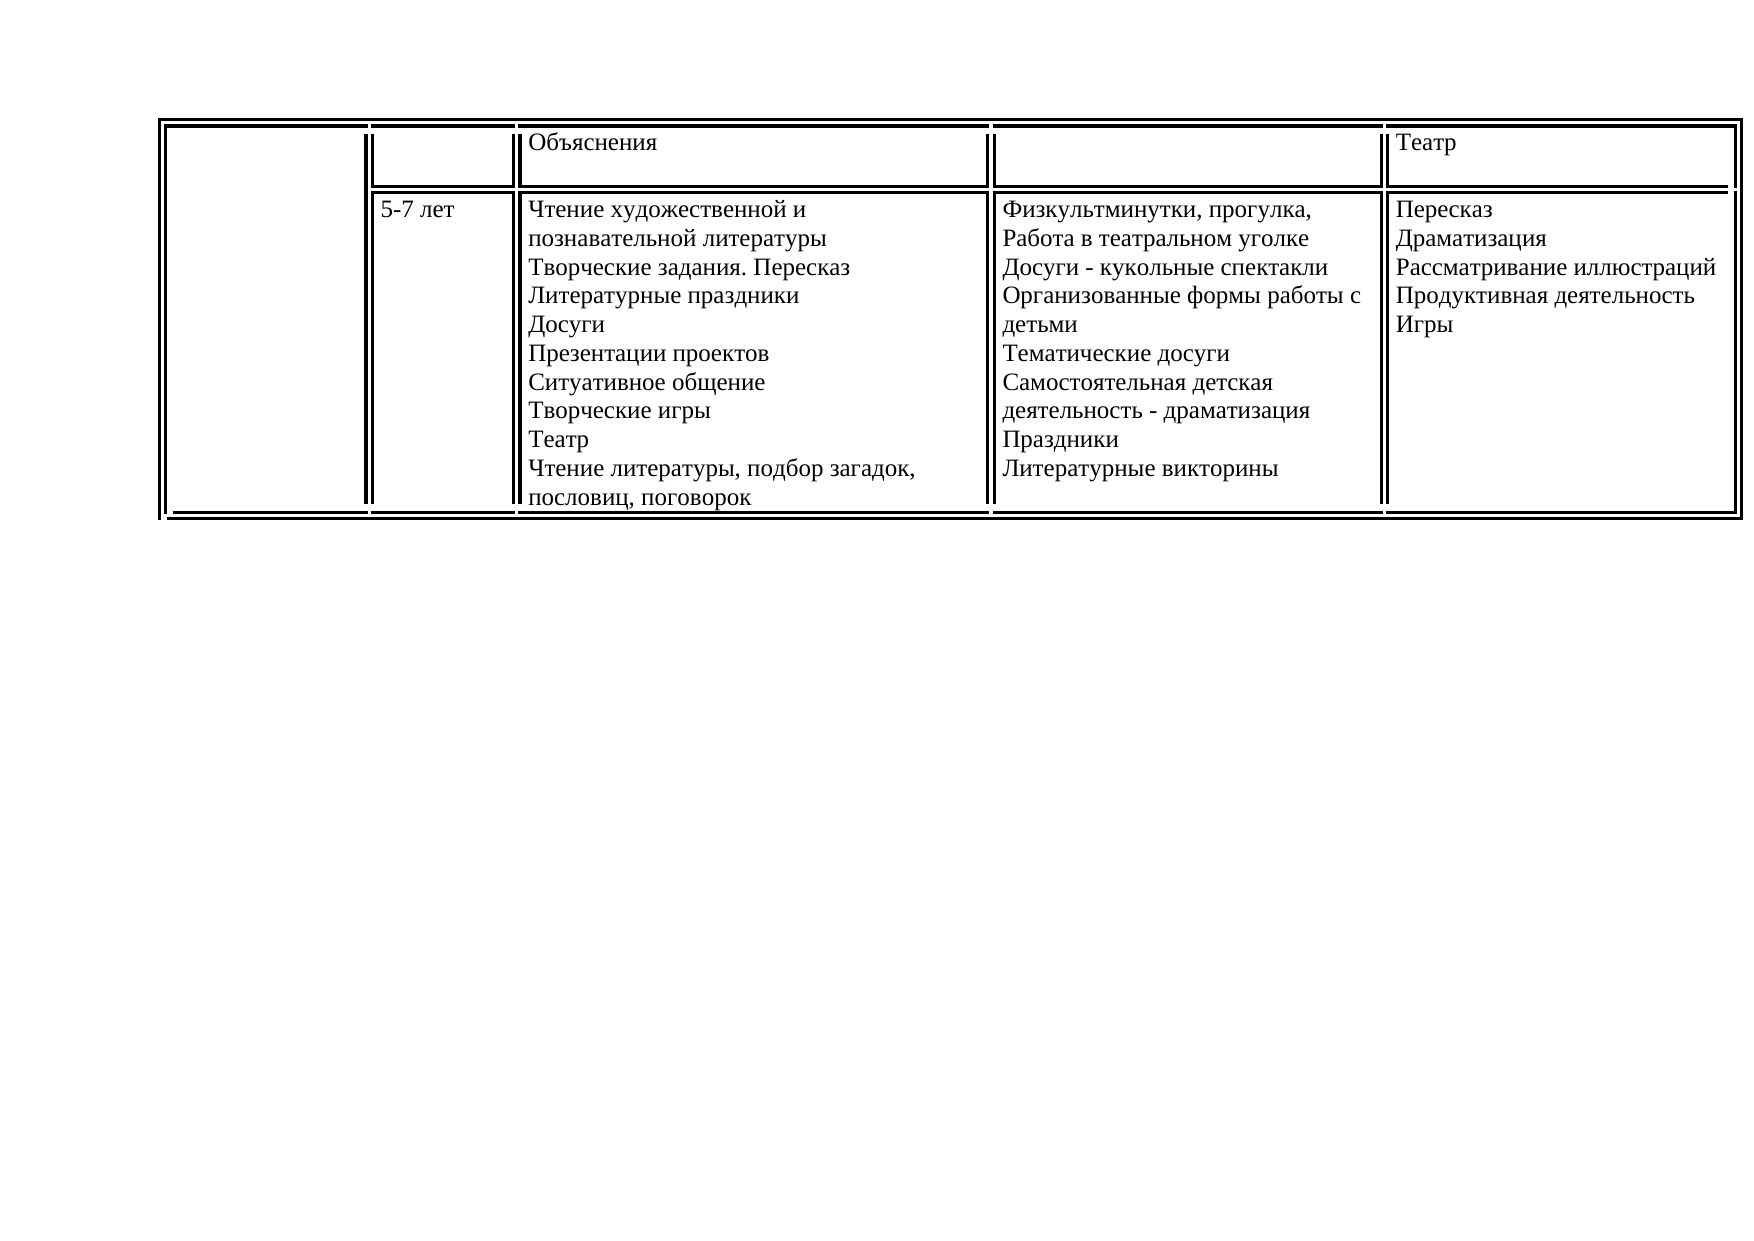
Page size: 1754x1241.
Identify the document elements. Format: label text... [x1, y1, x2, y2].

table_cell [1384, 121, 1739, 185]
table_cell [517, 121, 991, 185]
table_cell Физкультминутки, прогулка, Работа в театральном уголке Досуги - кукольные спектакли Организованные формы работы с детьми Тематические досуги Самостоятельная детская деятельность - драматизация Праздники Литературные викторины [991, 185, 1384, 511]
table_cell 3-5 лет [369, 121, 517, 185]
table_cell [991, 121, 1384, 185]
table_cell Пересказ Драматизация Рассматривание иллюстраций Продуктивная деятельность Игры [1384, 185, 1739, 511]
table_cell 5-7 лет [369, 185, 517, 511]
table_cell Чтение художественной и познавательной литературы Творческие задания. Пересказ Литературные праздники Досуги Презентации проектов Ситуативное общение Творческие игры Театр Чтение литературы, подбор загадок, пословиц, поговорок [517, 185, 991, 511]
